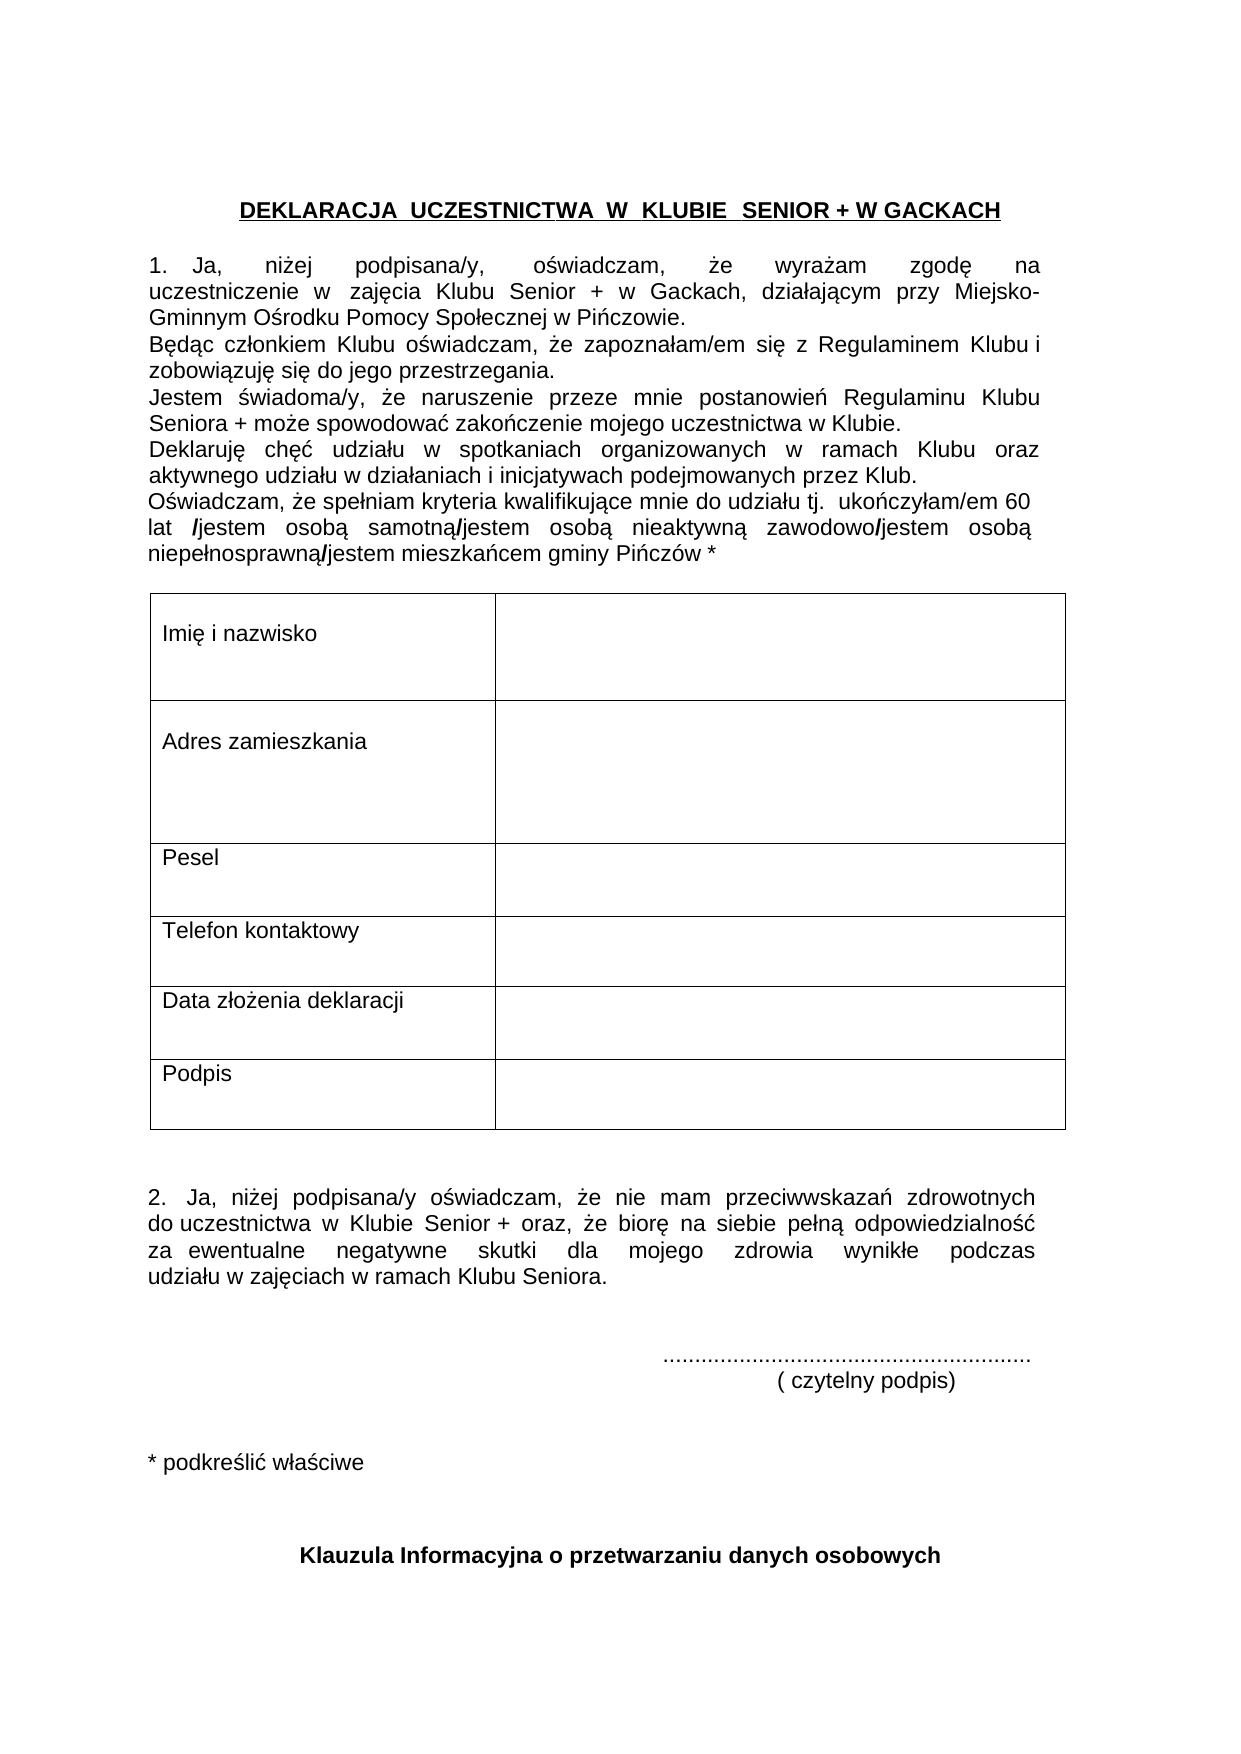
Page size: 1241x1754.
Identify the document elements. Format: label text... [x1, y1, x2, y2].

table_cell Podpis [151, 1060, 495, 1129]
table_cell [496, 844, 1065, 916]
subtitle DEKLARACJA UCZESTNICTWA W KLUBIE SENIOR + W GACKACH [148, 197, 1093, 223]
text Będąc członkiem Klubu oświadczam, że zapoznałam/em się z Regulaminem Klubu i zobowiązuję się do jego przestrzegania. [149, 331, 1040, 383]
table_cell Pesel [151, 844, 495, 916]
text Jestem świadoma/y, że naruszenie przeze mnie postanowień Regulaminu Klubu Seniora + może spowodować zakończenie mojego uczestnictwa w Klubie. [149, 383, 1040, 436]
table_cell [496, 917, 1065, 986]
text .......................................................... [662, 1341, 1041, 1367]
table_cell [496, 701, 1065, 843]
text * podkreślić właściwe [148, 1450, 1093, 1475]
table_header Imię i nazwisko [151, 594, 495, 700]
text 2. Ja, niżej podpisana/y oświadczam, że nie mam przeciwwskazań zdrowotnych do uczestnictwa w Klubie Senior + oraz, że biorę na siebie pełną odpowiedzialność za ewentualne negatywne skutki dla mojego zdrowia wynikłe podczas udziału w zajęciach w ramach Klubu Seniora. [148, 1184, 1036, 1289]
table_cell Telefon kontaktowy [151, 917, 495, 986]
text Oświadczam, że spełniam kryteria kwalifikujące mnie do udziału tj. ukończyłam/em 60 lat /jestem osobą samotną/jestem osobą nieaktywną zawodowo/jestem osobą niepełnosprawną/jestem mieszkańcem gminy Pińczów * [148, 489, 1031, 566]
table_cell Adres zamieszkania [151, 701, 495, 843]
table_cell [496, 1060, 1065, 1129]
text Klauzula Informacyjna o przetwarzaniu danych osobowych [148, 1542, 1093, 1568]
text ( czytelny podpis) [662, 1367, 1041, 1393]
text 1. Ja, niżej podpisana/y, oświadczam, że wyrażam zgodę na uczestniczenie w zajęcia Klubu Senior + w Gackach, działającym przy Miejsko-Gminnym Ośrodku Pomocy Społecznej w Pińczowie. [149, 252, 1040, 331]
table_cell Data złożenia deklaracji [151, 987, 495, 1058]
text Deklaruję chęć udziału w spotkaniach organizowanych w ramach Klubu oraz aktywnego udziału w działaniach i inicjatywach podejmowanych przez Klub. [149, 436, 1040, 489]
table_cell [496, 987, 1065, 1058]
table_header [496, 594, 1065, 700]
